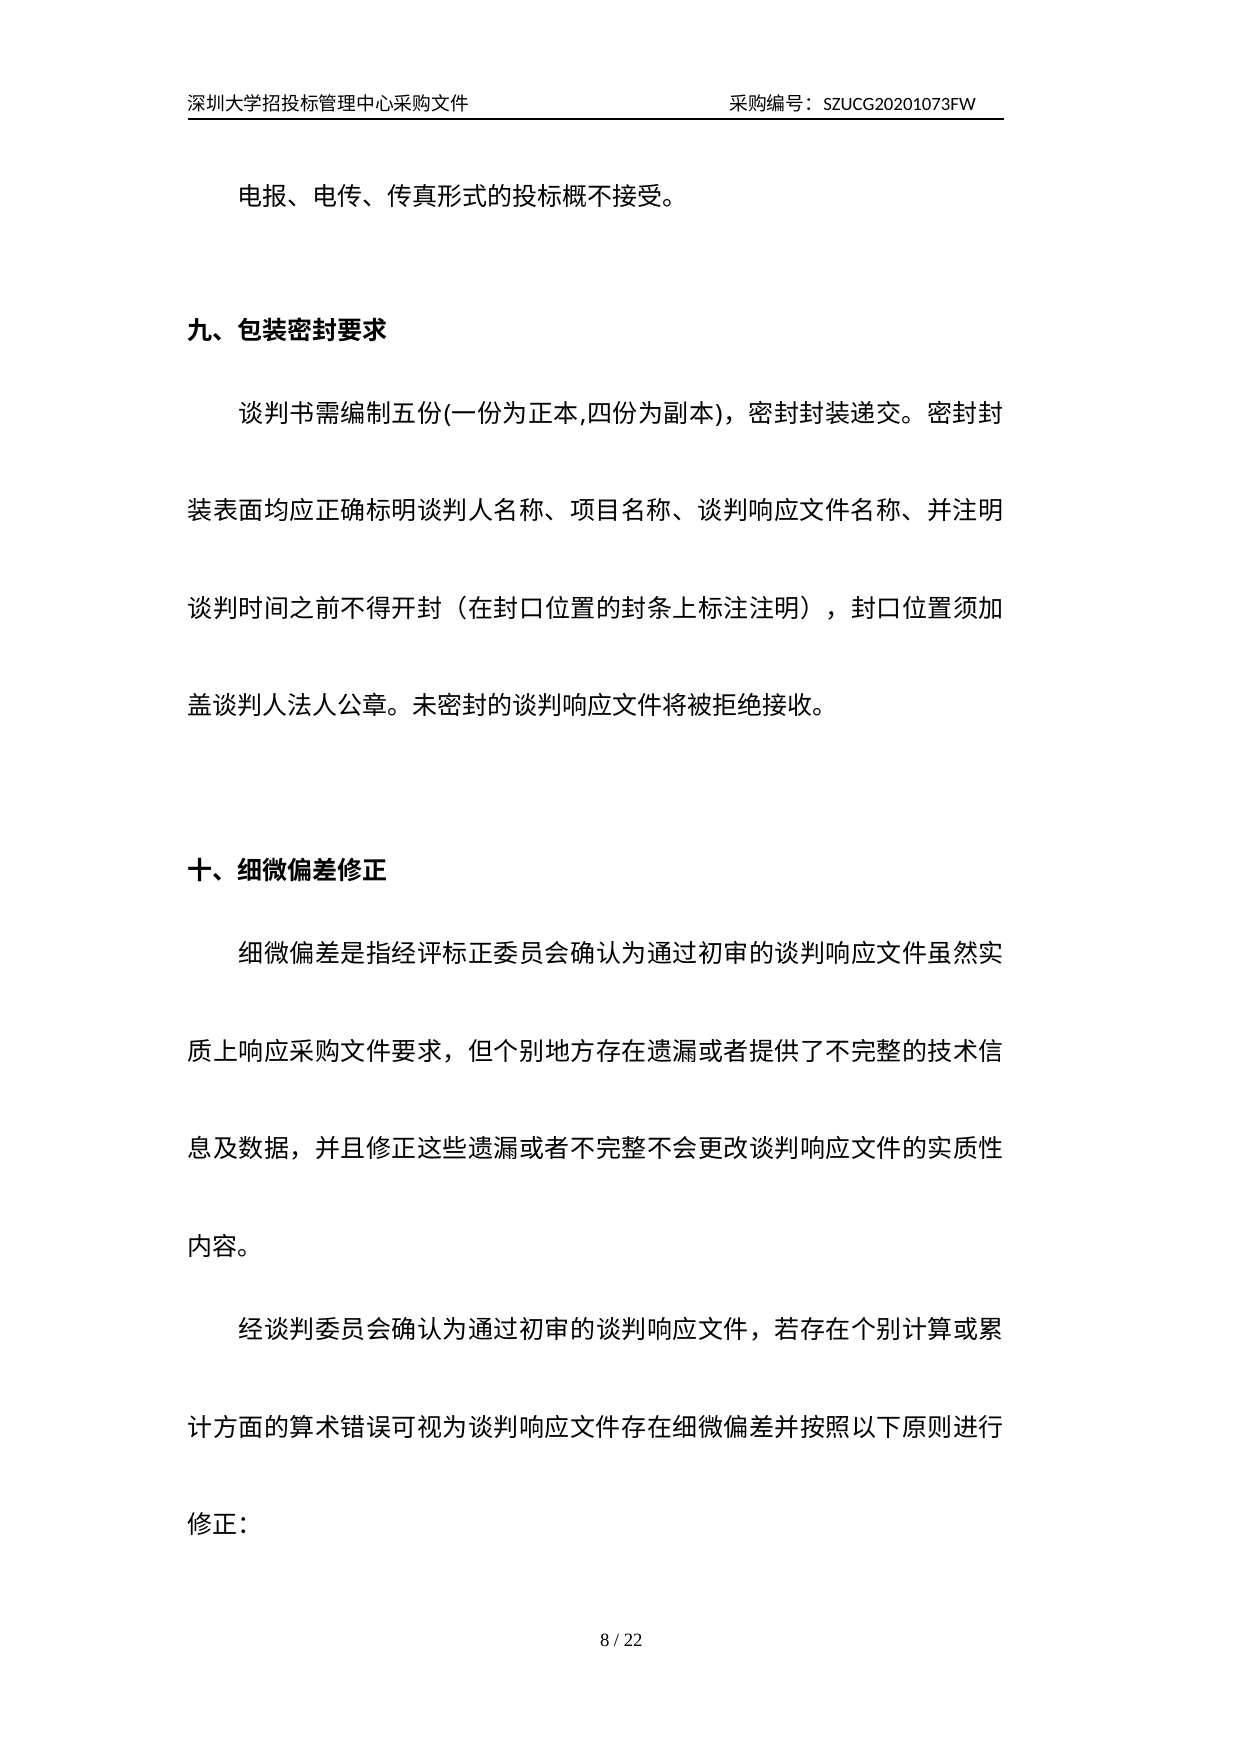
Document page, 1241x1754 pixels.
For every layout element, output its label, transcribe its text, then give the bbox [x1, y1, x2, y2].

text 九、包装密封要求 [187, 296, 1004, 361]
text 经谈判委员会确认为通过初审的谈判响应文件，若存在个别计算或累计方面的算术错误可视为谈判响应文件存在细微偏差并按照以下原则进行修正： [187, 1295, 1004, 1555]
text 细微偏差是指经评标正委员会确认为通过初审的谈判响应文件虽然实质上响应采购文件要求，但个别地方存在遗漏或者提供了不完整的技术信息及数据，并且修正这些遗漏或者不完整不会更改谈判响应文件的实质性内容。 [187, 919, 1004, 1277]
text 十、细微偏差修正 [187, 836, 1004, 901]
text 电报、电传、传真形式的投标概不接受。 [187, 162, 1004, 227]
text 谈判书需编制五份(一份为正本,四份为副本)，密封封装递交。密封封装表面均应正确标明谈判人名称、项目名称、谈判响应文件名称、并注明谈判时间之前不得开封（在封口位置的封条上标注注明），封口位置须加盖谈判人法人公章。未密封的谈判响应文件将被拒绝接收。 [187, 379, 1004, 736]
